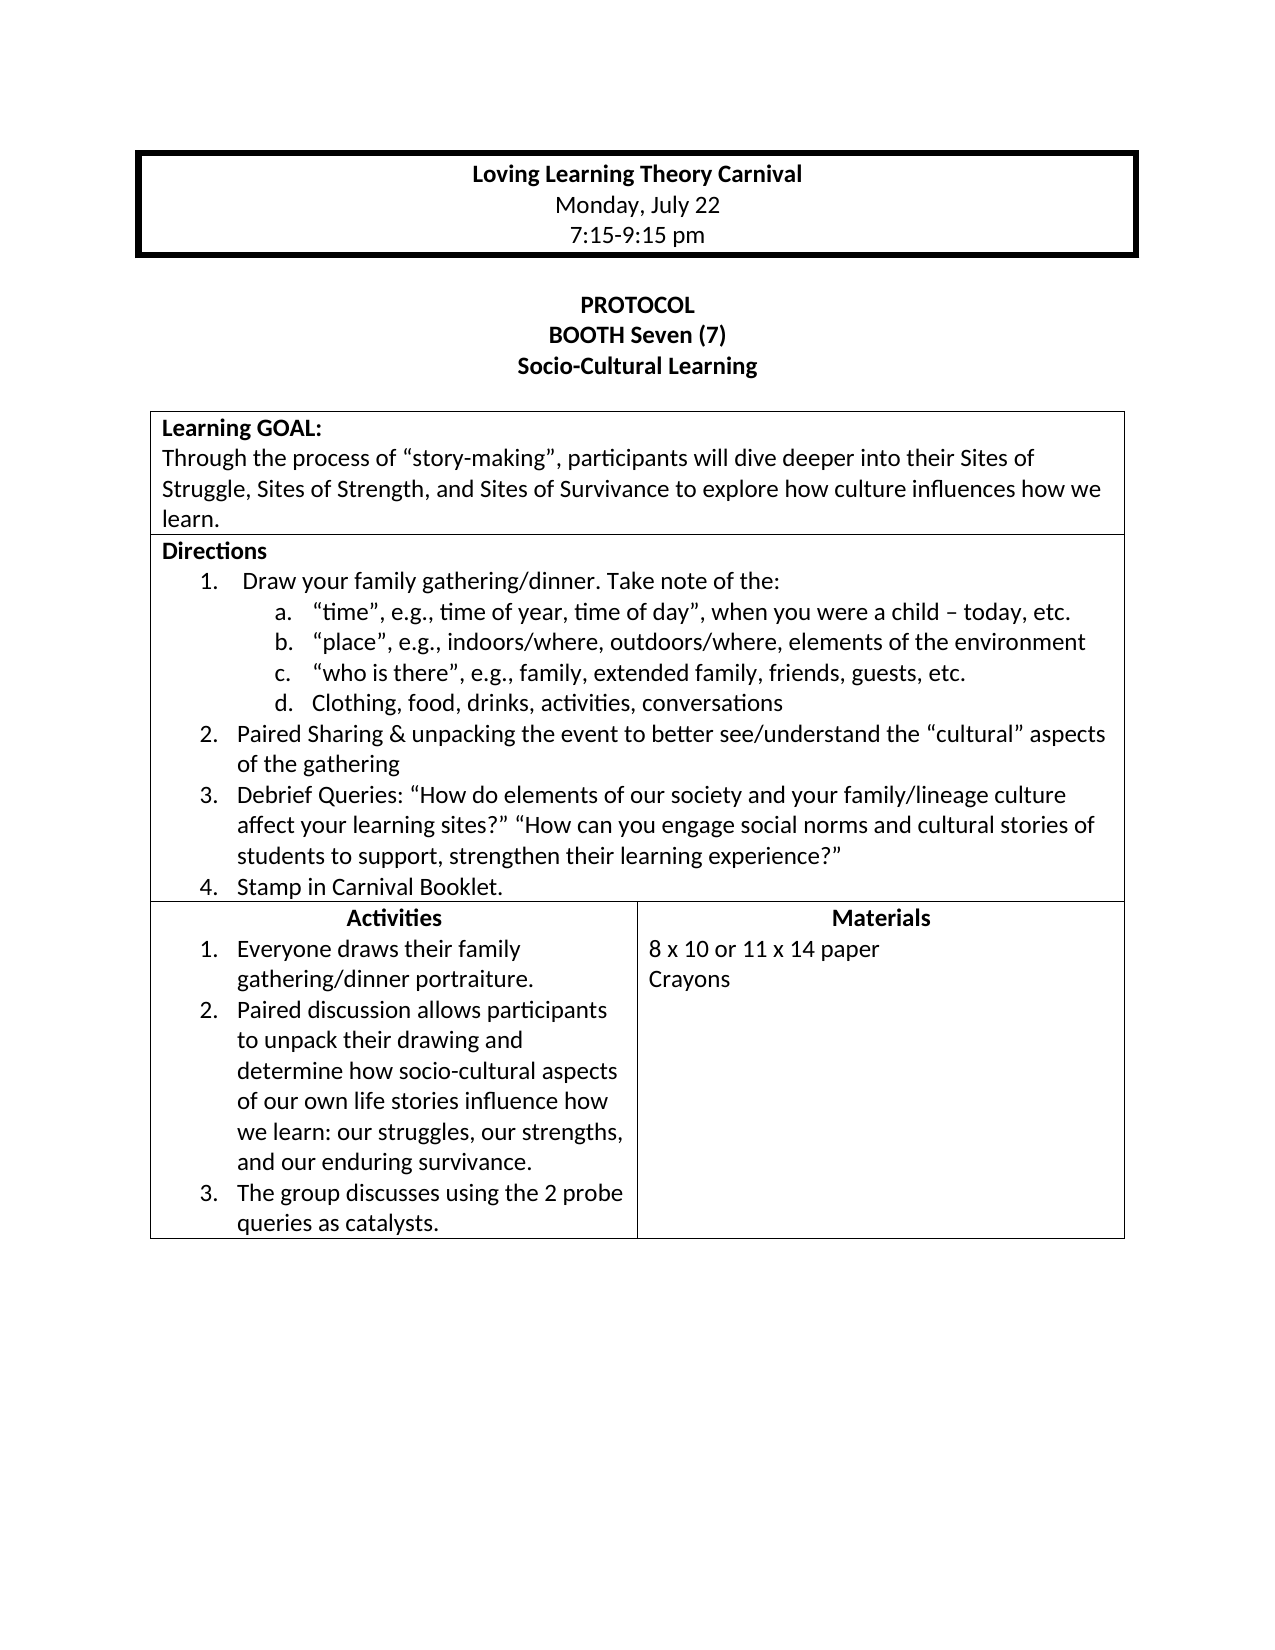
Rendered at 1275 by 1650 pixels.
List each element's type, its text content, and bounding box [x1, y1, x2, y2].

text Loving Learning Theory Carnival [142, 156, 1133, 189]
text 7:15-9:15 pm [142, 211, 1133, 252]
table_cell Activities Everyone draws their family gathering/dinner portraiture. Paired discussion allows participants to unpack their drawing and determine how socio-cultural aspects of our own life stories influence how we learn: our struggles, our strengths, and our enduring survivance. The group discusses using the 2 probe queries as catalysts. [151, 902, 637, 1238]
text PROTOCOL [150, 289, 1125, 319]
table_header Learning GOAL: Through the process of “story-making”, participants will dive deeper into their Sites of Struggle, Sites of Strength, and Sites of Survivance to explore how culture influences how we learn. [151, 412, 1124, 534]
table_cell Materials 8 x 10 or 11 x 14 paper Crayons [638, 902, 1124, 1238]
table_cell Directions Draw your family gathering/dinner. Take note of the: “time”, e.g., time of year, time of day”, when you were a child – today, etc. “place”, e.g., indoors/where, outdoors/where, elements of the environment “who is there”, e.g., family, extended family, friends, guests, etc. Clothing, food, drinks, activities, conversations Paired Sharing & unpacking the event to better see/understand the “cultural” aspects of the gathering Debrief Queries: “How do elements of our society and your family/lineage culture affect your learning sites?” “How can you engage social norms and cultural stories of students to support, strengthen their learning experience?” Stamp in Carnival Booklet. [151, 535, 1124, 901]
text BOOTH Seven (7) [150, 319, 1125, 350]
text Monday, July 22 [150, 189, 1125, 211]
text Socio-Cultural Learning [150, 350, 1125, 380]
